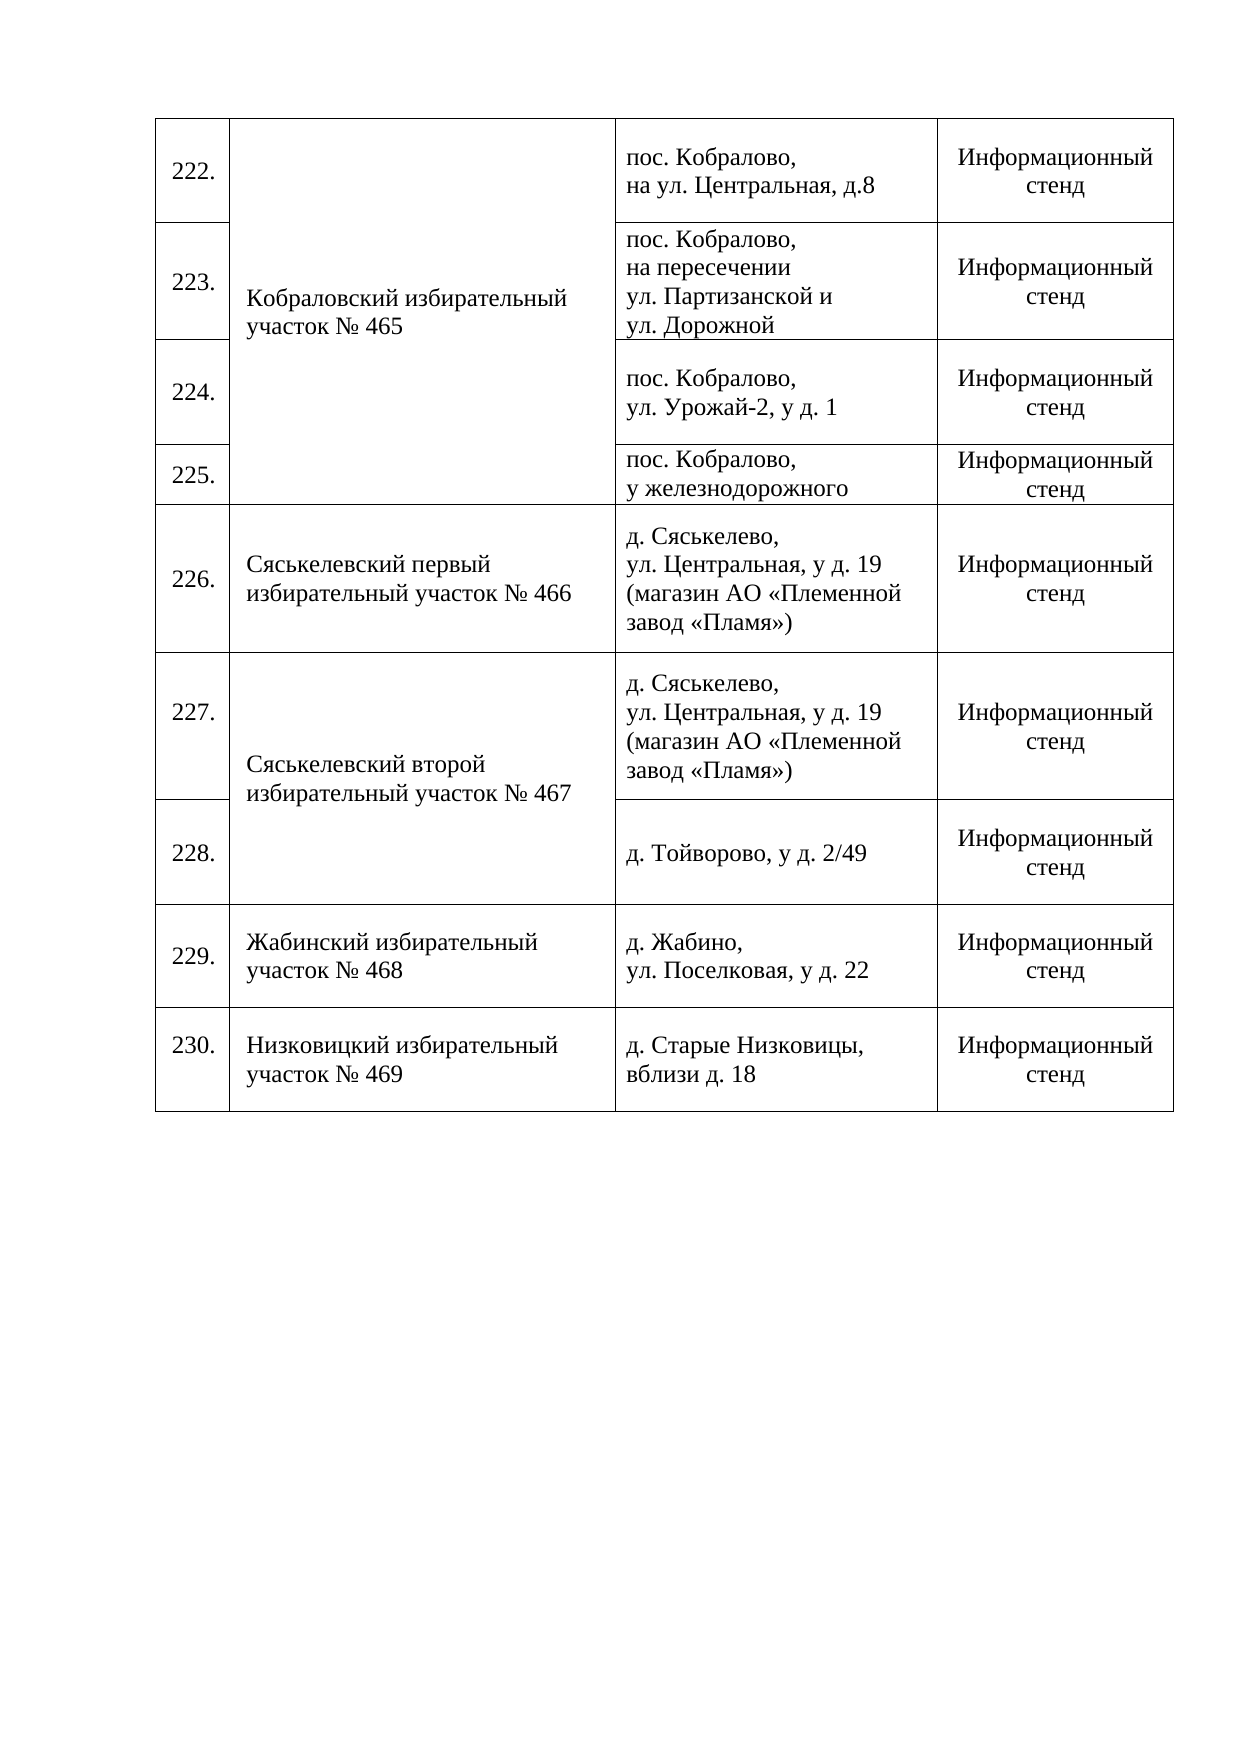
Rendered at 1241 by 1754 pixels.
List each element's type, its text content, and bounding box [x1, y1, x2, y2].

table_cell [156, 445, 229, 504]
table_cell Сяськелевский первый избирательный участок № 466 [230, 505, 615, 652]
table_cell [156, 905, 229, 1007]
table_cell д. Тойворово, у д. 2/49 [616, 800, 937, 904]
table_cell пос. Кобралово, ул. Урожай-2, у д. 1 [616, 340, 937, 443]
table_cell Низковицкий избирательный участок № 469 [230, 1008, 615, 1111]
table_cell пос. Кобралово, на пересечении ул. Партизанской и ул. Дорожной [616, 223, 937, 339]
table_cell [156, 1008, 229, 1111]
table_cell д. Сяськелево, ул. Центральная, у д. 19 (магазин АО «Племенной завод «Пламя») [616, 505, 937, 652]
table_cell [156, 223, 229, 339]
table_cell Жабинский избирательный участок № 468 [230, 905, 615, 1007]
table_cell пос. Кобралово, на ул. Центральная, д.8 [616, 119, 937, 222]
table_cell Информационный стенд [938, 800, 1173, 904]
table_cell Информационный стенд [938, 653, 1173, 799]
table_cell [156, 653, 229, 799]
table_cell д. Жабино, ул. Поселковая, у д. 22 [616, 905, 937, 1007]
table_cell пос. Кобралово, у железнодорожного вокзала [616, 445, 937, 504]
table_cell Кобраловский избирательный участок № 465 [230, 119, 615, 504]
table_cell Информационный стенд [938, 905, 1173, 1007]
table_cell Информационный стенд [938, 445, 1173, 504]
table_cell Информационный стенд [938, 1008, 1173, 1111]
table_cell Информационный стенд [938, 505, 1173, 652]
table_cell д. Сяськелево, ул. Центральная, у д. 19 (магазин АО «Племенной завод «Пламя») [616, 653, 937, 799]
table_cell Информационный стенд [938, 223, 1173, 339]
table_cell [156, 800, 229, 904]
table_cell [156, 340, 229, 443]
table_cell д. Старые Низковицы, вблизи д. 18 [616, 1008, 937, 1111]
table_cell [938, 119, 1173, 222]
table_cell [156, 505, 229, 652]
table_cell [156, 119, 229, 222]
table_cell Информационный стенд [938, 340, 1173, 443]
table_cell Сяськелевский второй избирательный участок № 467 [230, 653, 615, 904]
